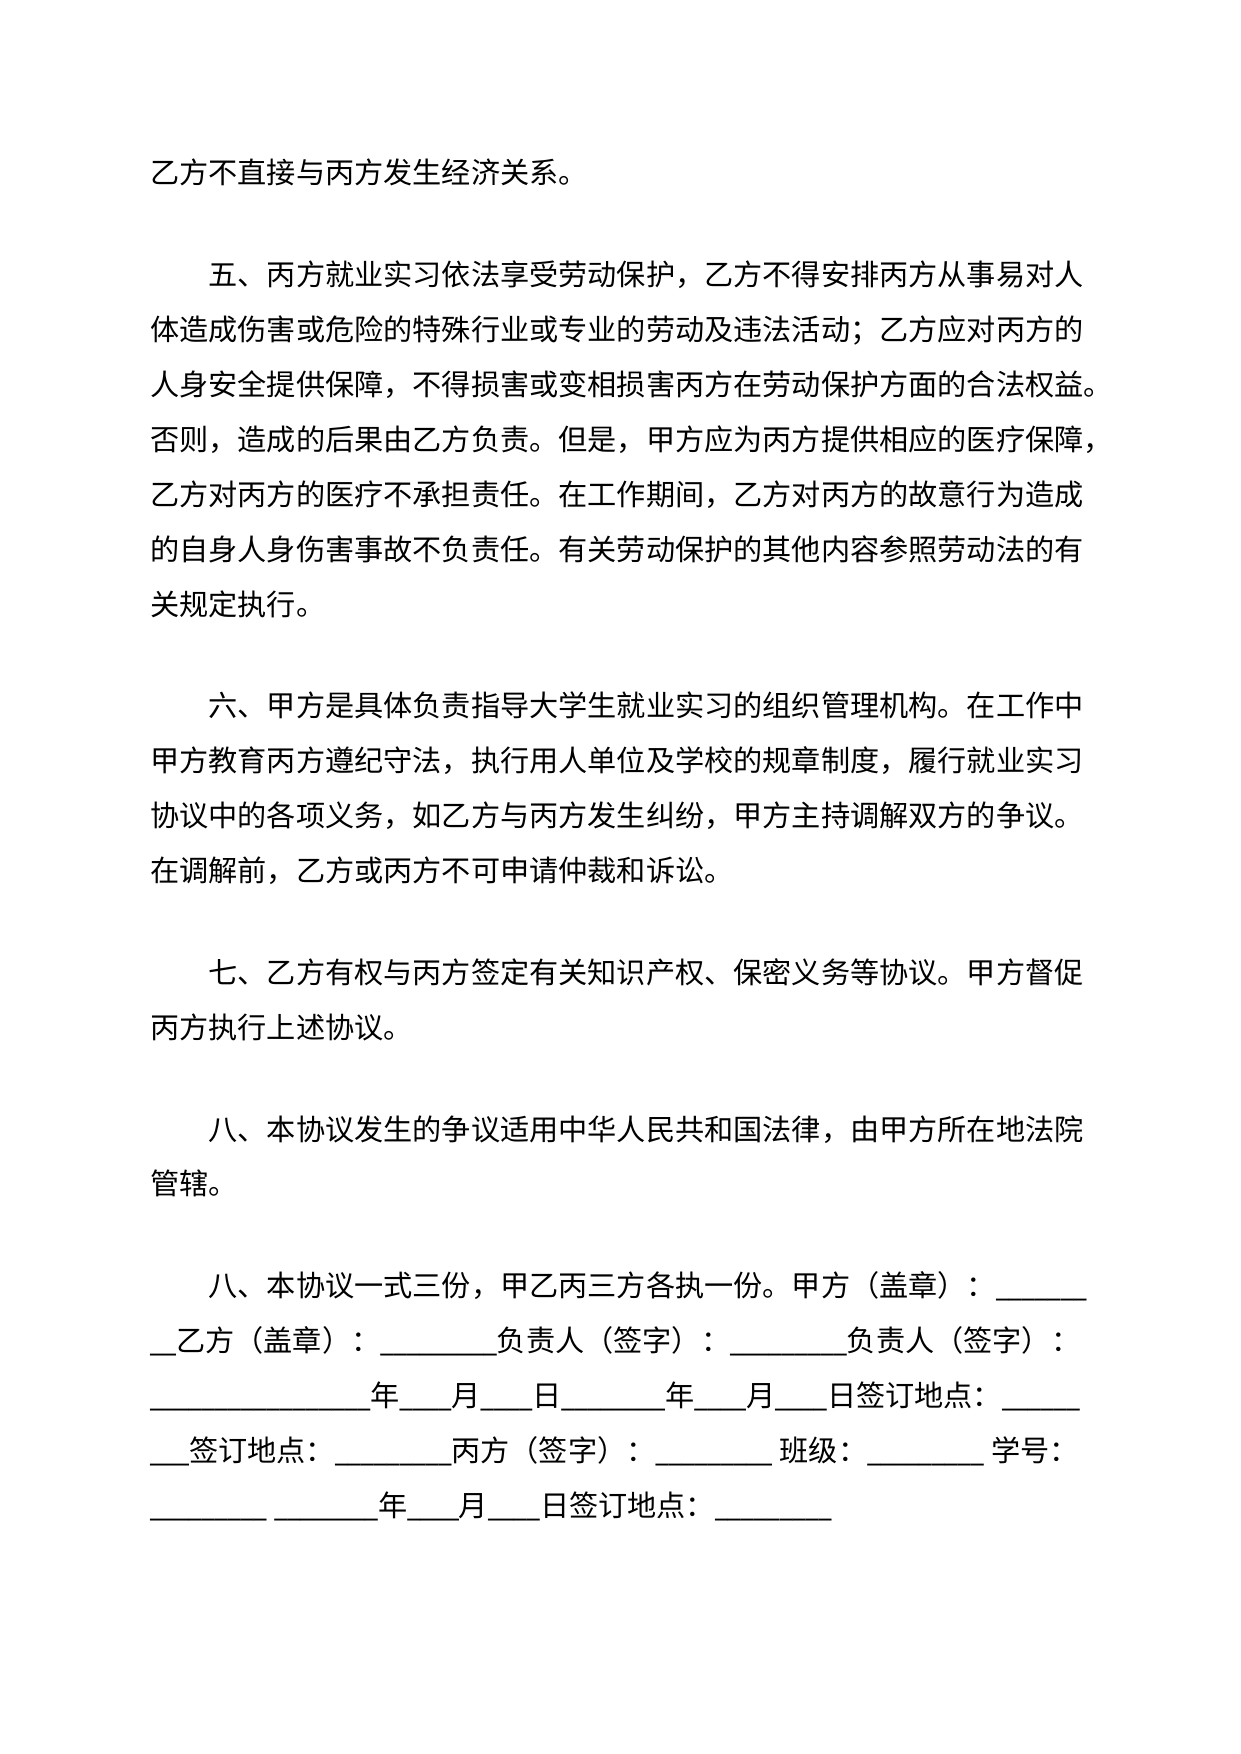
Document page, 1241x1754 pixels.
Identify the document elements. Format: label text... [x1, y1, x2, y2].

text 六、甲方是具体负责指导大学生就业实习的组织管理机构。在工作中甲方教育丙方遵纪守法，执行用人单位及学校的规章制度，履行就业实习协议中的各项义务，如乙方与丙方发生纠纷，甲方主持调解双方的争议。在调解前，乙方或丙方不可申请仲裁和诉讼。 [150, 683, 1090, 890]
text 八、本协议一式三份，甲乙丙三方各执一份。甲方（盖章）：_________乙方（盖章）：_________负责人（签字）：_________负责人（签字）：_________________年____月____日________年____月____日签订地点：_________签订地点：_________丙方（签字）：_________ 班级：_________ 学号：_________ ________年____月____日签订地点：_________ [150, 1263, 1090, 1525]
text 八、本协议发生的争议适用中华人民共和国法律，由甲方所在地法院管辖。 [150, 1106, 1090, 1203]
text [150, 150, 1090, 192]
text 七、乙方有权与丙方签定有关知识产权、保密义务等协议。甲方督促丙方执行上述协议。 [150, 949, 1090, 1047]
text 五、丙方就业实习依法享受劳动保护，乙方不得安排丙方从事易对人体造成伤害或危险的特殊行业或专业的劳动及违法活动；乙方应对丙方的人身安全提供保障，不得损害或变相损害丙方在劳动保护方面的合法权益。否则，造成的后果由乙方负责。但是，甲方应为丙方提供相应的医疗保障，乙方对丙方的医疗不承担责任。在工作期间，乙方对丙方的故意行为造成的自身人身伤害事故不负责任。有关劳动保护的其他内容参照劳动法的有关规定执行。 [150, 252, 1090, 623]
